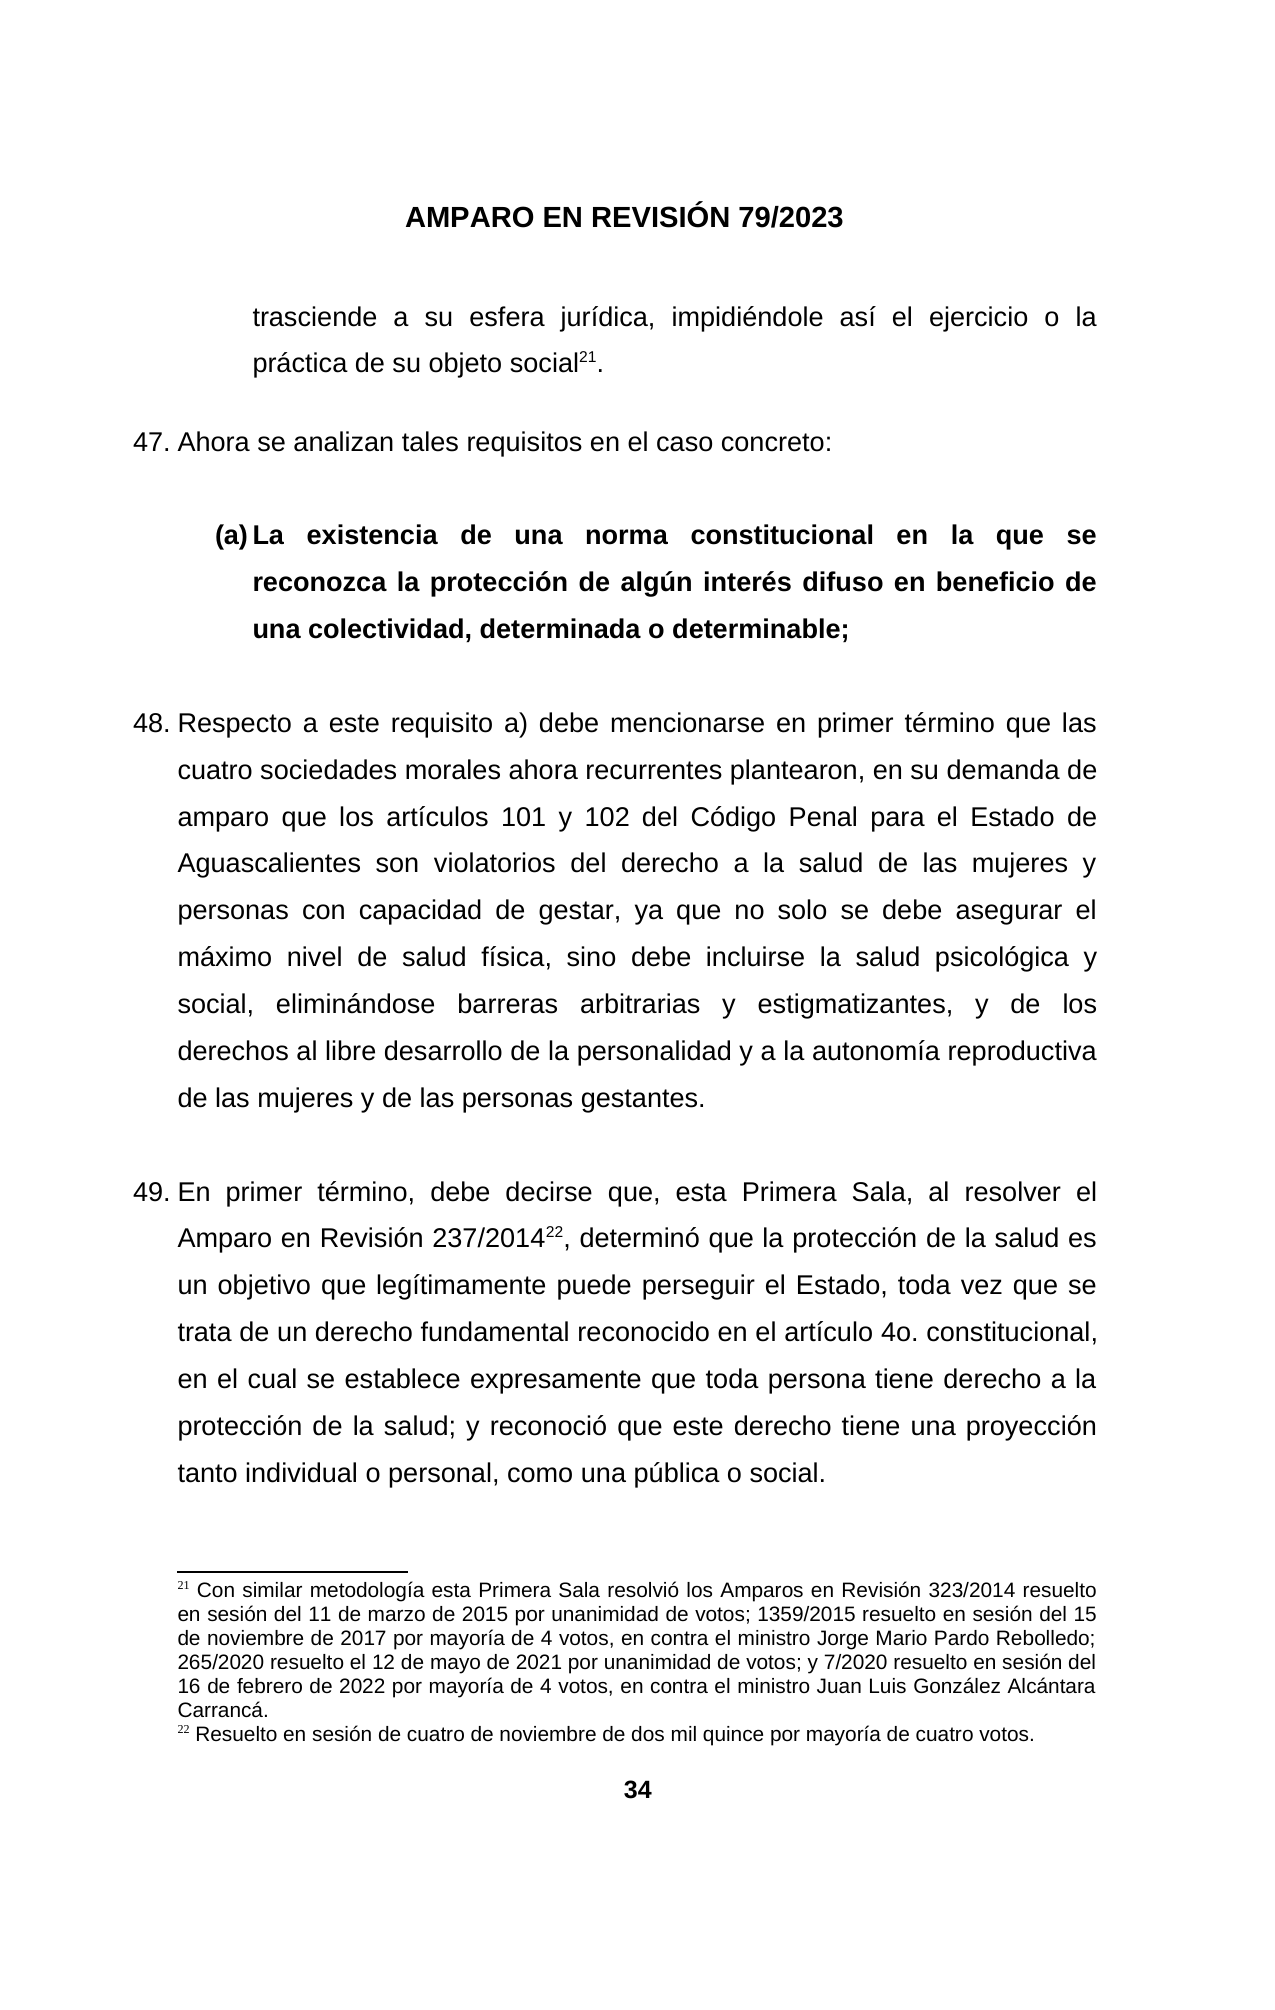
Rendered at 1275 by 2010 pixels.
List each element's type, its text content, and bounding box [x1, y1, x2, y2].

list En primer término, debe decirse que, esta Primera Sala, al resolver el Amparo en Revisión 237/2014, determinó que la protección de la salud es un objetivo que legítimamente puede perseguir el Estado, toda vez que se trata de un derecho fundamental reconocido en el artículo 4o. constitucional, en el cual se establece expresamente que toda persona tiene derecho a la protección de la salud; y reconoció que este derecho tiene una proyección tanto individual o personal, como una pública o social. [133, 1176, 1098, 1488]
list La existencia de una norma constitucional en la que se reconozca la protección de algún interés difuso en beneficio de una colectividad, determinada o determinable; [215, 519, 1098, 644]
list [215, 301, 1098, 379]
list Ahora se analizan tales requisitos en el caso concreto: [133, 426, 1098, 457]
list Respecto a este requisito a) debe mencionarse en primer término que las cuatro sociedades morales ahora recurrentes plantearon, en su demanda de amparo que los artículos 101 y 102 del Código Penal para el Estado de Aguascalientes son violatorios del derecho a la salud de las mujeres y personas con capacidad de gestar, ya que no solo se debe asegurar el máximo nivel de salud física, sino debe incluirse la salud psicológica y social, eliminándose barreras arbitrarias y estigmatizantes, y de los derechos al libre desarrollo de la personalidad y a la autonomía reproductiva de las mujeres y de las personas gestantes. [133, 707, 1098, 1113]
